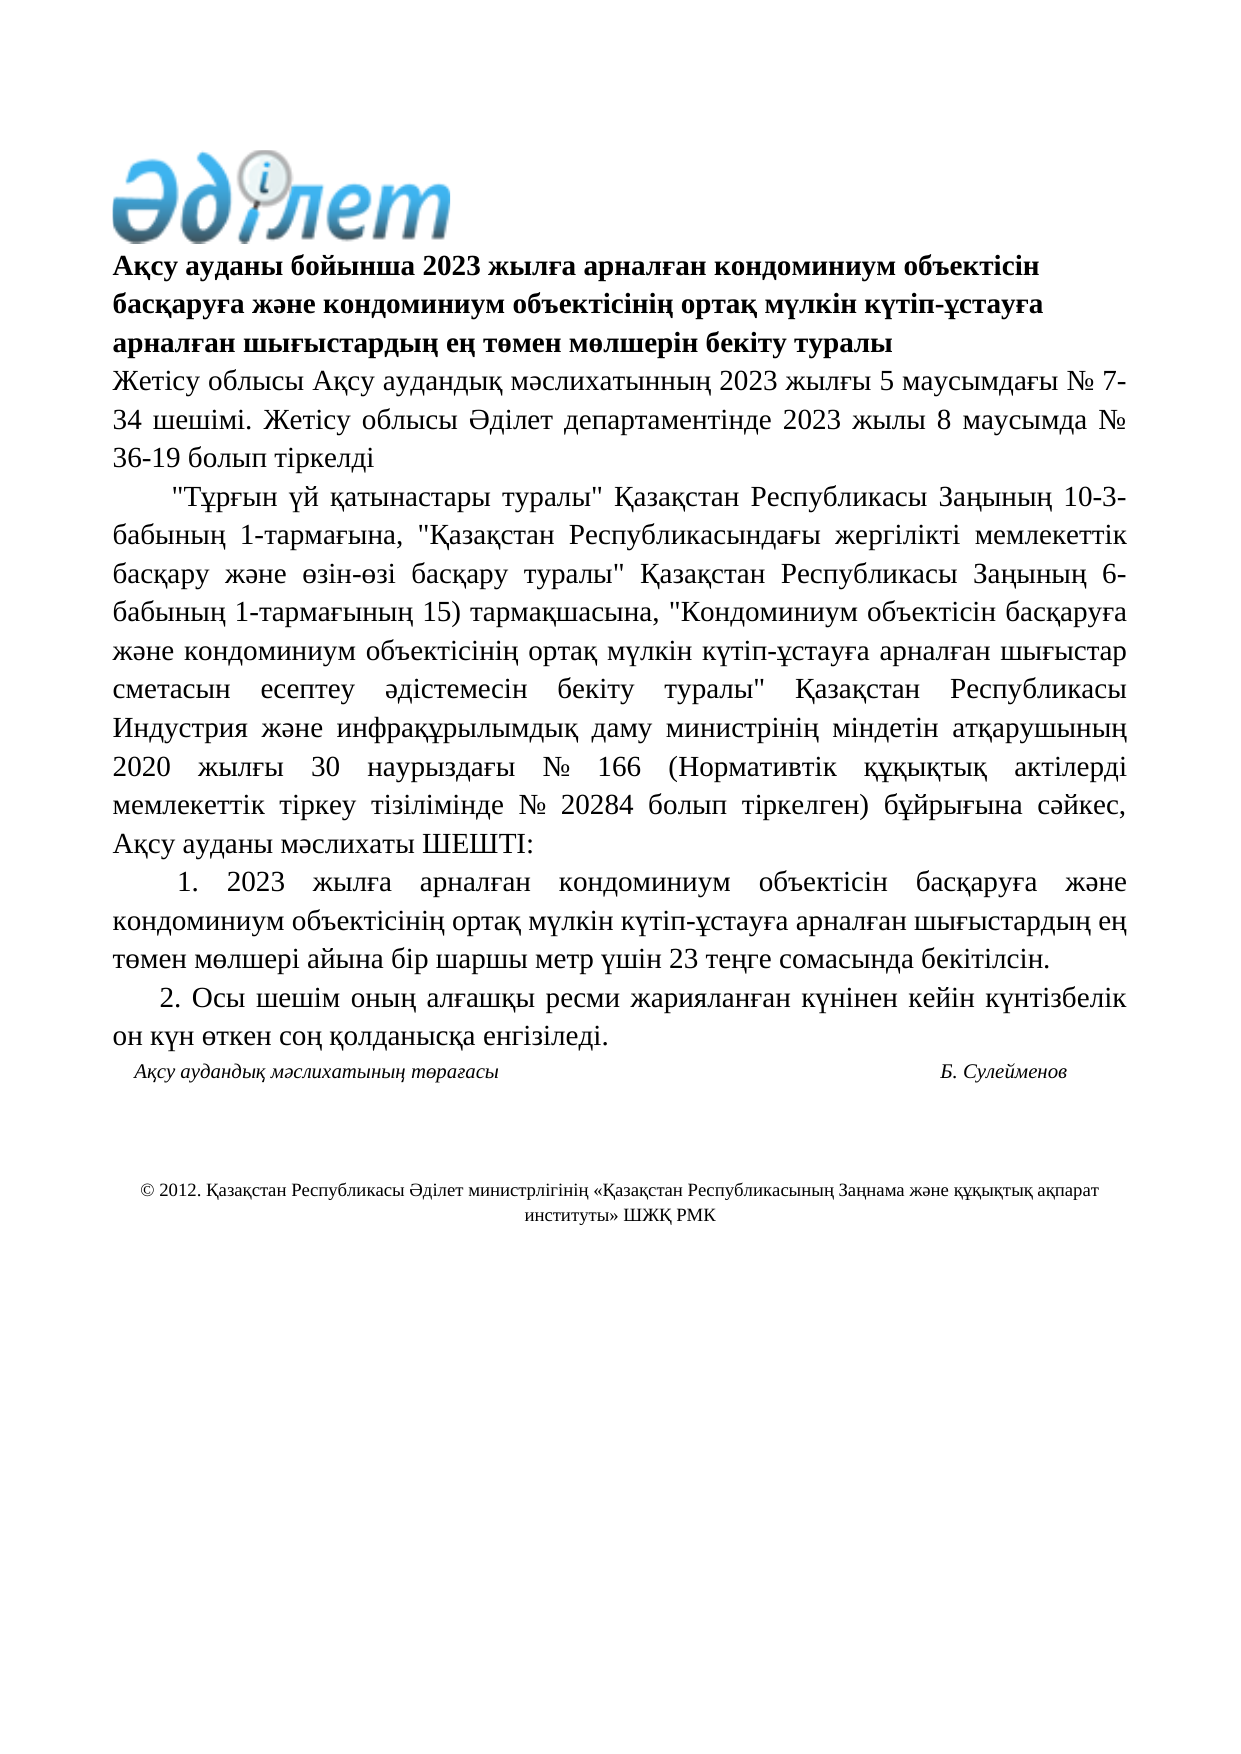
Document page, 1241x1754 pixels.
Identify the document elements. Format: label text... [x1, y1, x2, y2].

picture [112, 150, 451, 244]
table_header Б. Сулейменов [939, 1057, 1240, 1088]
text Ақсу ауданы бойынша 2023 жылға арналған кондоминиум объектісін басқаруға және кондоминиум объектісінің ортақ мүлкін күтіп-ұстауға арналған шығыстардың ең төмен мөлшерін бекіту туралы [112, 248, 1128, 358]
text 1. 2023 жылға арналған кондоминиум объектісін басқаруға және кондоминиум объектісінің ортақ мүлкін күтіп-ұстауға арналған шығыстардың ең төмен мөлшері айына бір шаршы метр үшін 23 теңге сомасында бекітілсін. [112, 864, 1128, 975]
text © 2012. Қазақстан Республикасы Әділет министрлігінің «Қазақстан Республикасының Заңнама және құқықтық ақпарат институты» ШЖҚ РМК [112, 1179, 1128, 1225]
table_header Ақсу аудандық мәслихатының төрағасы [101, 1057, 939, 1088]
text "Тұрғын үй қатынастары туралы" Қазақстан Республикасы Заңының 10-3-бабының 1-тармағына, "Қазақстан Республикасындағы жергілікті мемлекеттік басқару және өзін-өзі басқару туралы" Қазақстан Республикасы Заңының 6-бабының 1-тармағының 15) тармақшасына, "Кондоминиум объектісін басқаруға және кондоминиум объектісінің ортақ мүлкін күтіп-ұстауға арналған шығыстар сметасын есептеу әдістемесін бекіту туралы" Қазақстан Республикасы Индустрия және инфрақұрылымдық даму министрінің міндетін атқарушының 2020 жылғы 30 наурыздағы № 166 (Нормативтік құқықтық актілерді мемлекеттік тіркеу тізілімінде № 20284 болып тіркелген) бұйрығына сәйкес, Ақсу ауданы мәслихаты ШЕШТІ: [112, 479, 1128, 859]
text Жетісу облысы Ақсу аудандық мәслихатынның 2023 жылғы 5 маусымдағы № 7-34 шешімі. Жетісу облысы Әділет департаментінде 2023 жылы 8 маусымда № 36-19 болып тіркелді [112, 363, 1128, 474]
text 2. Осы шешім оның алғашқы ресми жарияланған күнінен кейін күнтізбелік он күн өткен соң қолданысқа енгізіледі. [112, 980, 1128, 1052]
